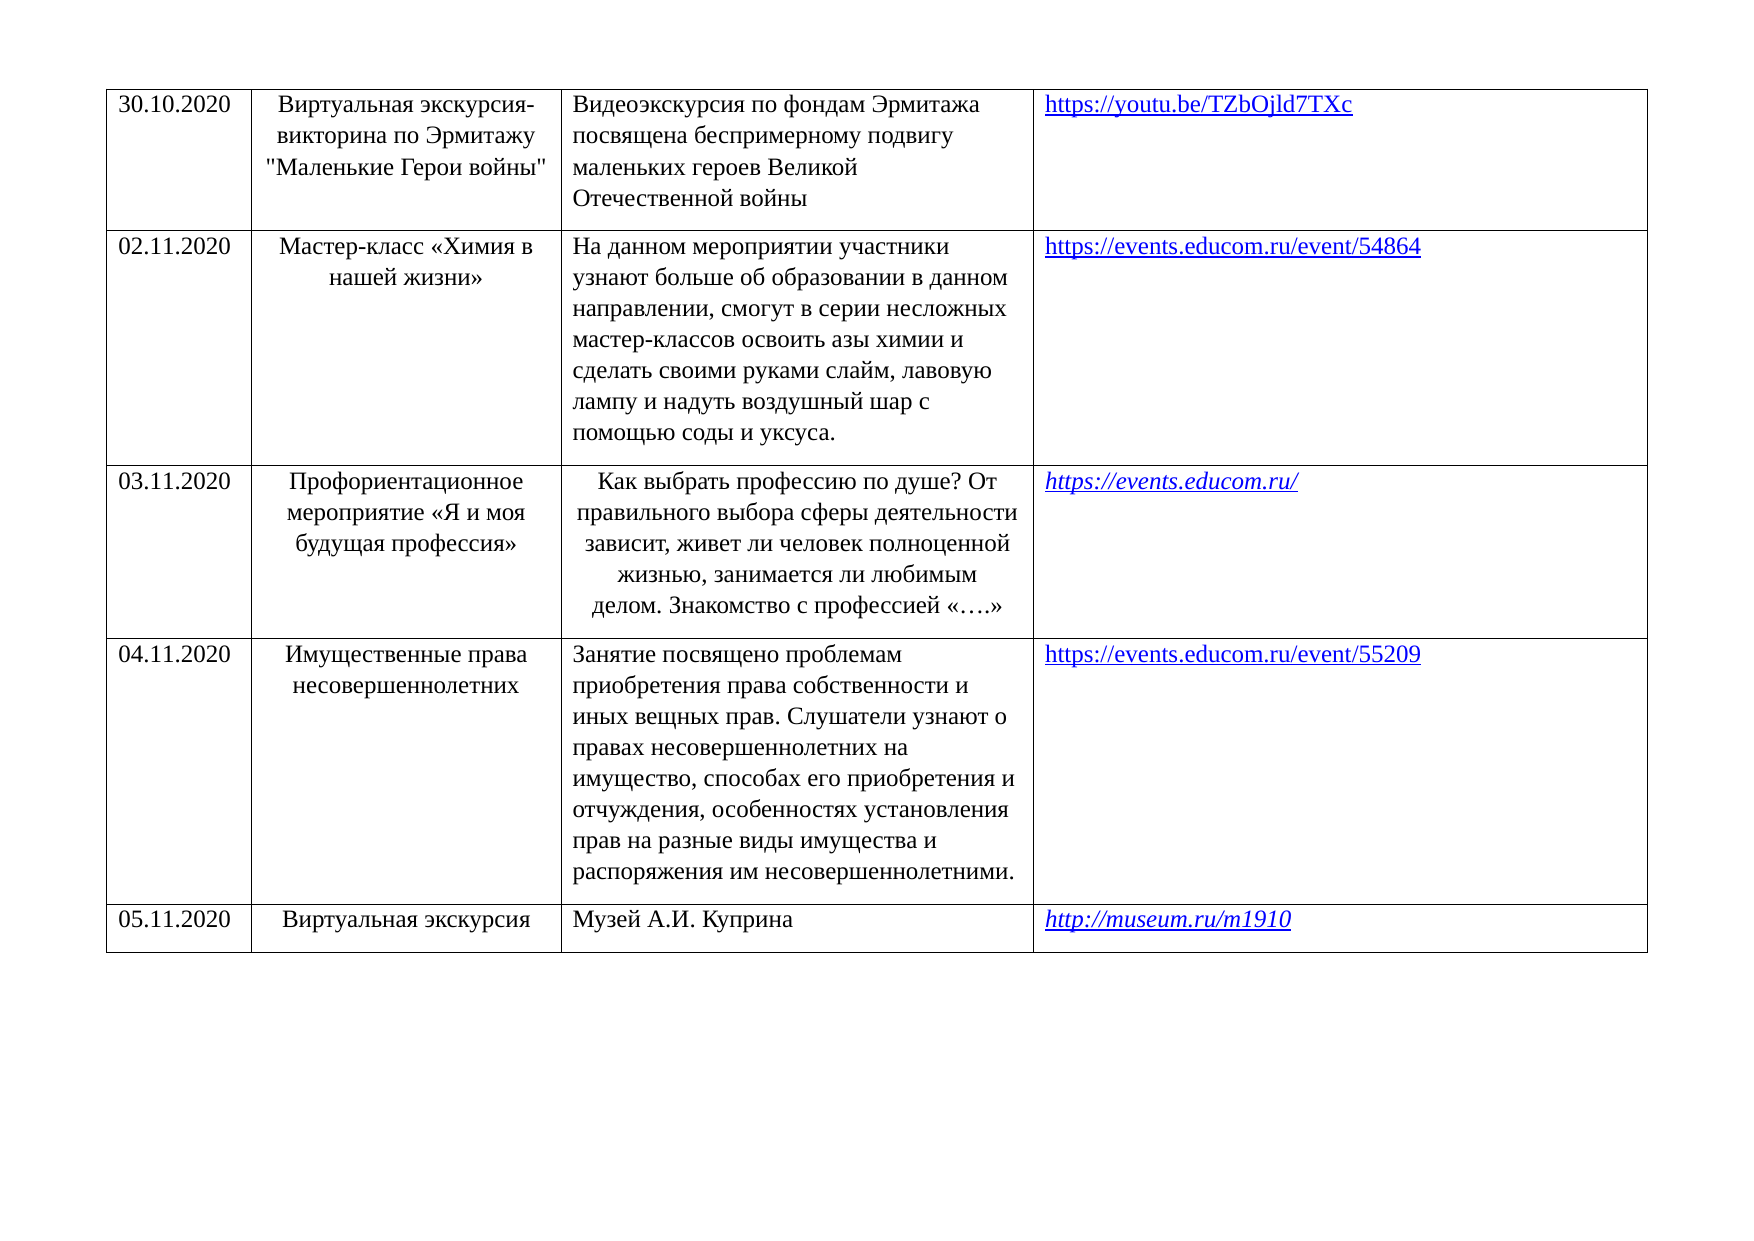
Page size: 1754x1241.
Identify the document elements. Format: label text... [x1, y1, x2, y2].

table_cell Мастер-класс «Химия в нашей жизни» [252, 231, 561, 465]
table_cell На данном мероприятии участники узнают больше об образовании в данном направлении, смогут в серии несложных мастер-классов освоить азы химии и сделать своими руками слайм, лавовую лампу и надуть воздушный шар с помощью соды и уксуса. [562, 231, 1033, 465]
table_cell Занятие посвящено проблемам приобретения права собственности и иных вещных прав. Слушатели узнают о правах несовершеннолетних на имущество, способах его приобретения и отчуждения, особенностях установления прав на разные виды имущества и распоряжения им несовершеннолетними. [562, 639, 1033, 903]
table_cell Профориентационное мероприятие «Я и моя будущая профессия» [252, 466, 561, 638]
table_cell https://events.educom.ru/ [1034, 466, 1647, 638]
table_cell 05.11.2020 [107, 905, 251, 952]
table_cell 02.11.2020 [107, 231, 251, 465]
table_cell 04.11.2020 [107, 639, 251, 903]
table_cell Музей А.И. Куприна [562, 905, 1033, 952]
table_cell Виртуальная экскурсия-викторина по Эрмитажу "Маленькие Герои войны" [252, 90, 561, 230]
table_cell Имущественные права несовершеннолетних [252, 639, 561, 903]
table_cell 30.10.2020 [107, 90, 251, 230]
table_cell https://youtu.be/TZbOjld7TXc [1034, 90, 1647, 230]
table_cell Виртуальная экскурсия [252, 905, 561, 952]
table_cell Видеоэкскурсия по фондам Эрмитажа посвящена беспримерному подвигу маленьких героев Великой Отечественной войны [562, 90, 1033, 230]
table_cell http://museum.ru/m1910 [1034, 905, 1647, 952]
table_cell 03.11.2020 [107, 466, 251, 638]
table_cell https://events.educom.ru/event/55209 [1034, 639, 1647, 903]
table_cell Как выбрать профессию по душе? От правильного выбора сферы деятельности зависит, живет ли человек полноценной жизнью, занимается ли любимым делом. Знакомство с профессией «….» [562, 466, 1033, 638]
table_cell https://events.educom.ru/event/54864 [1034, 231, 1647, 465]
